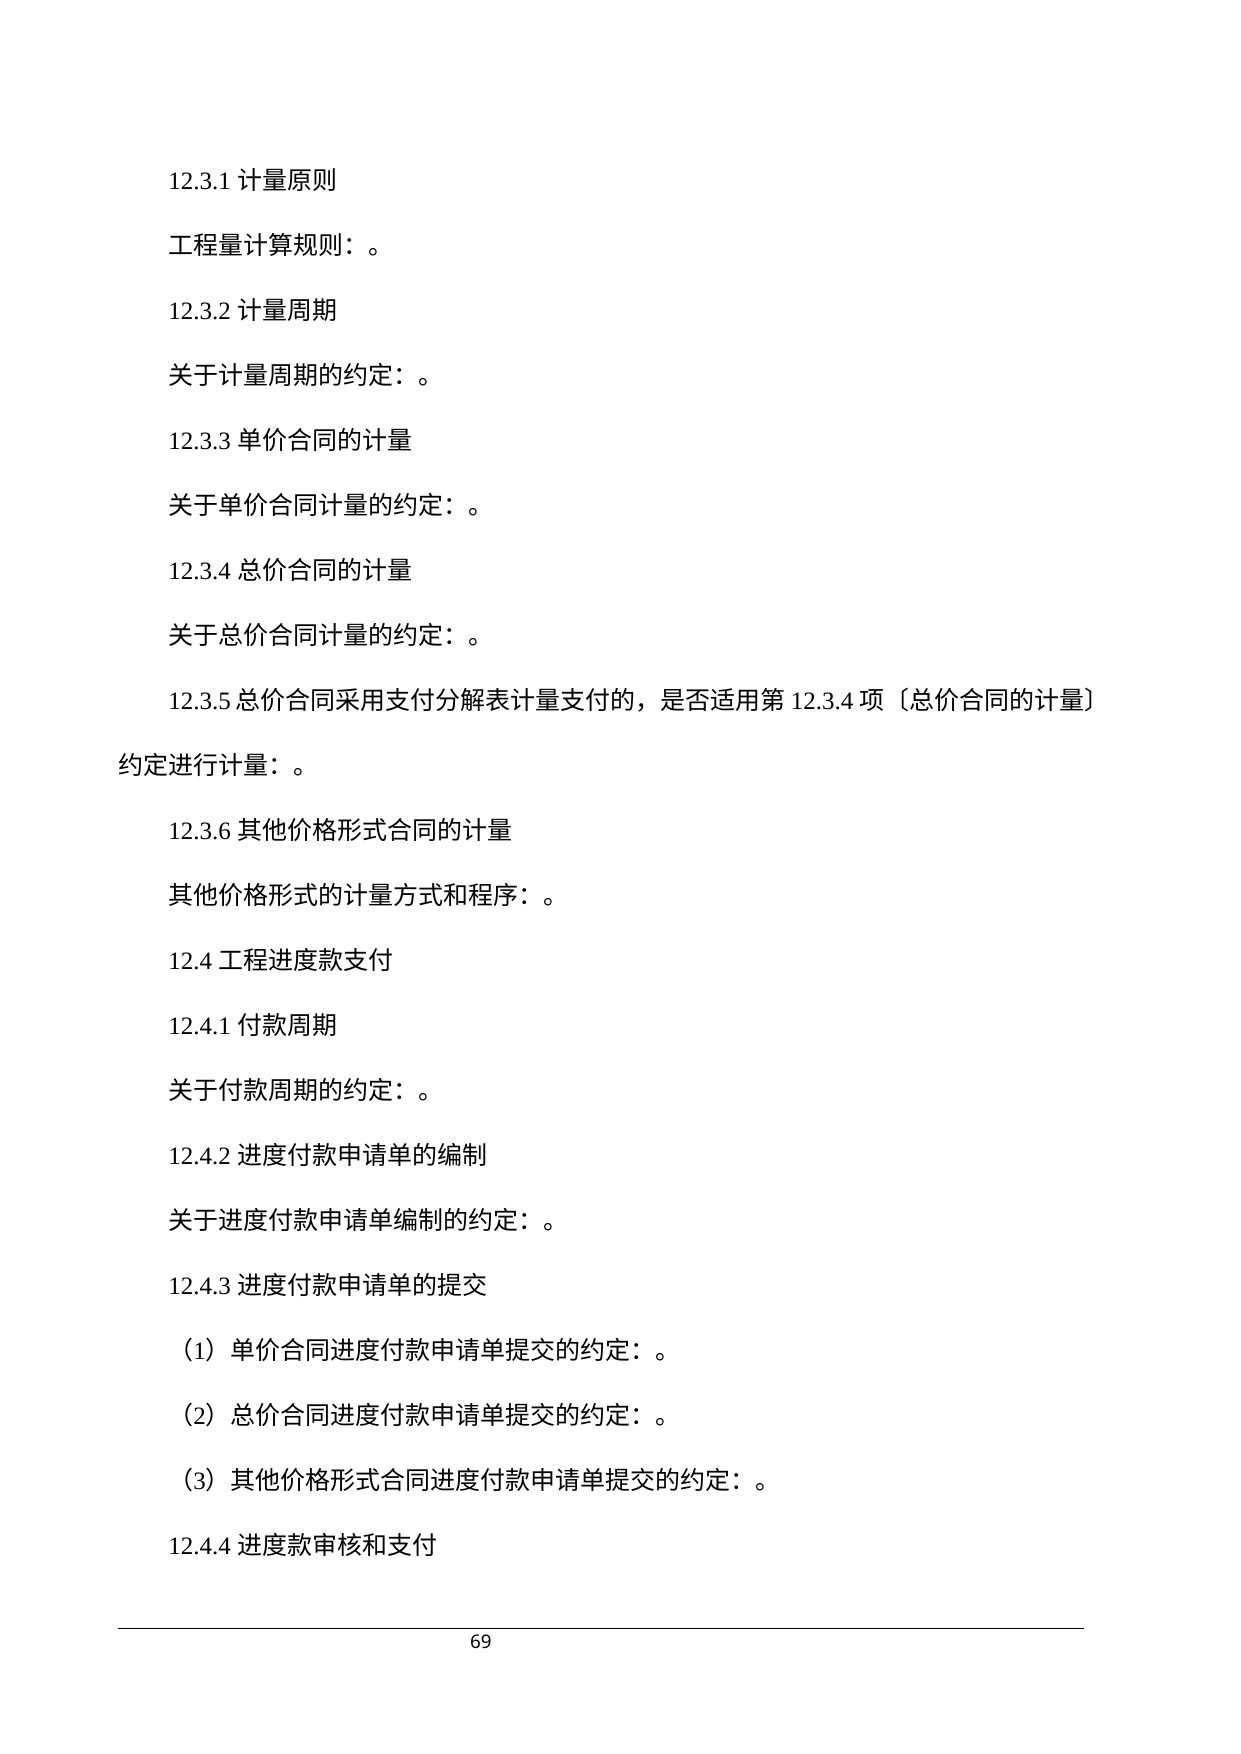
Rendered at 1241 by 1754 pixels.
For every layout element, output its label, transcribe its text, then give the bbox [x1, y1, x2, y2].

text 12.4.2 进度付款申请单的编制 [118, 1121, 1122, 1186]
text 12.4 工程进度款支付 [118, 926, 1122, 991]
text 12.4.4 进度款审核和支付 [118, 1511, 1122, 1576]
text 12.3.5总价合同采用支付分解表计量支付的，是否适用第12.3.4 项〔总价合同的计量〕约定进行计量：。 [118, 666, 1122, 796]
text 12.4.3 进度付款申请单的提交 [118, 1251, 1122, 1316]
text 12.3.3 单价合同的计量 [118, 406, 1122, 471]
text 12.4.1 付款周期 [118, 991, 1122, 1056]
text 关于计量周期的约定：。 [118, 341, 1122, 406]
text 12.3.6 其他价格形式合同的计量 [118, 796, 1122, 861]
text 12.3.4 总价合同的计量 [118, 536, 1122, 601]
text （2）总价合同进度付款申请单提交的约定：。 [118, 1381, 1122, 1446]
text 工程量计算规则：。 [118, 211, 1122, 276]
text （3）其他价格形式合同进度付款申请单提交的约定：。 [118, 1446, 1122, 1511]
text 其他价格形式的计量方式和程序：。 [118, 861, 1122, 926]
text 关于单价合同计量的约定：。 [118, 471, 1122, 536]
text （1）单价合同进度付款申请单提交的约定：。 [118, 1316, 1122, 1381]
text 关于总价合同计量的约定：。 [118, 601, 1122, 666]
text 关于付款周期的约定：。 [118, 1056, 1122, 1121]
text 12.3.1 计量原则 [118, 146, 1122, 211]
text 12.3.2 计量周期 [118, 276, 1122, 341]
text 关于进度付款申请单编制的约定：。 [118, 1186, 1122, 1251]
